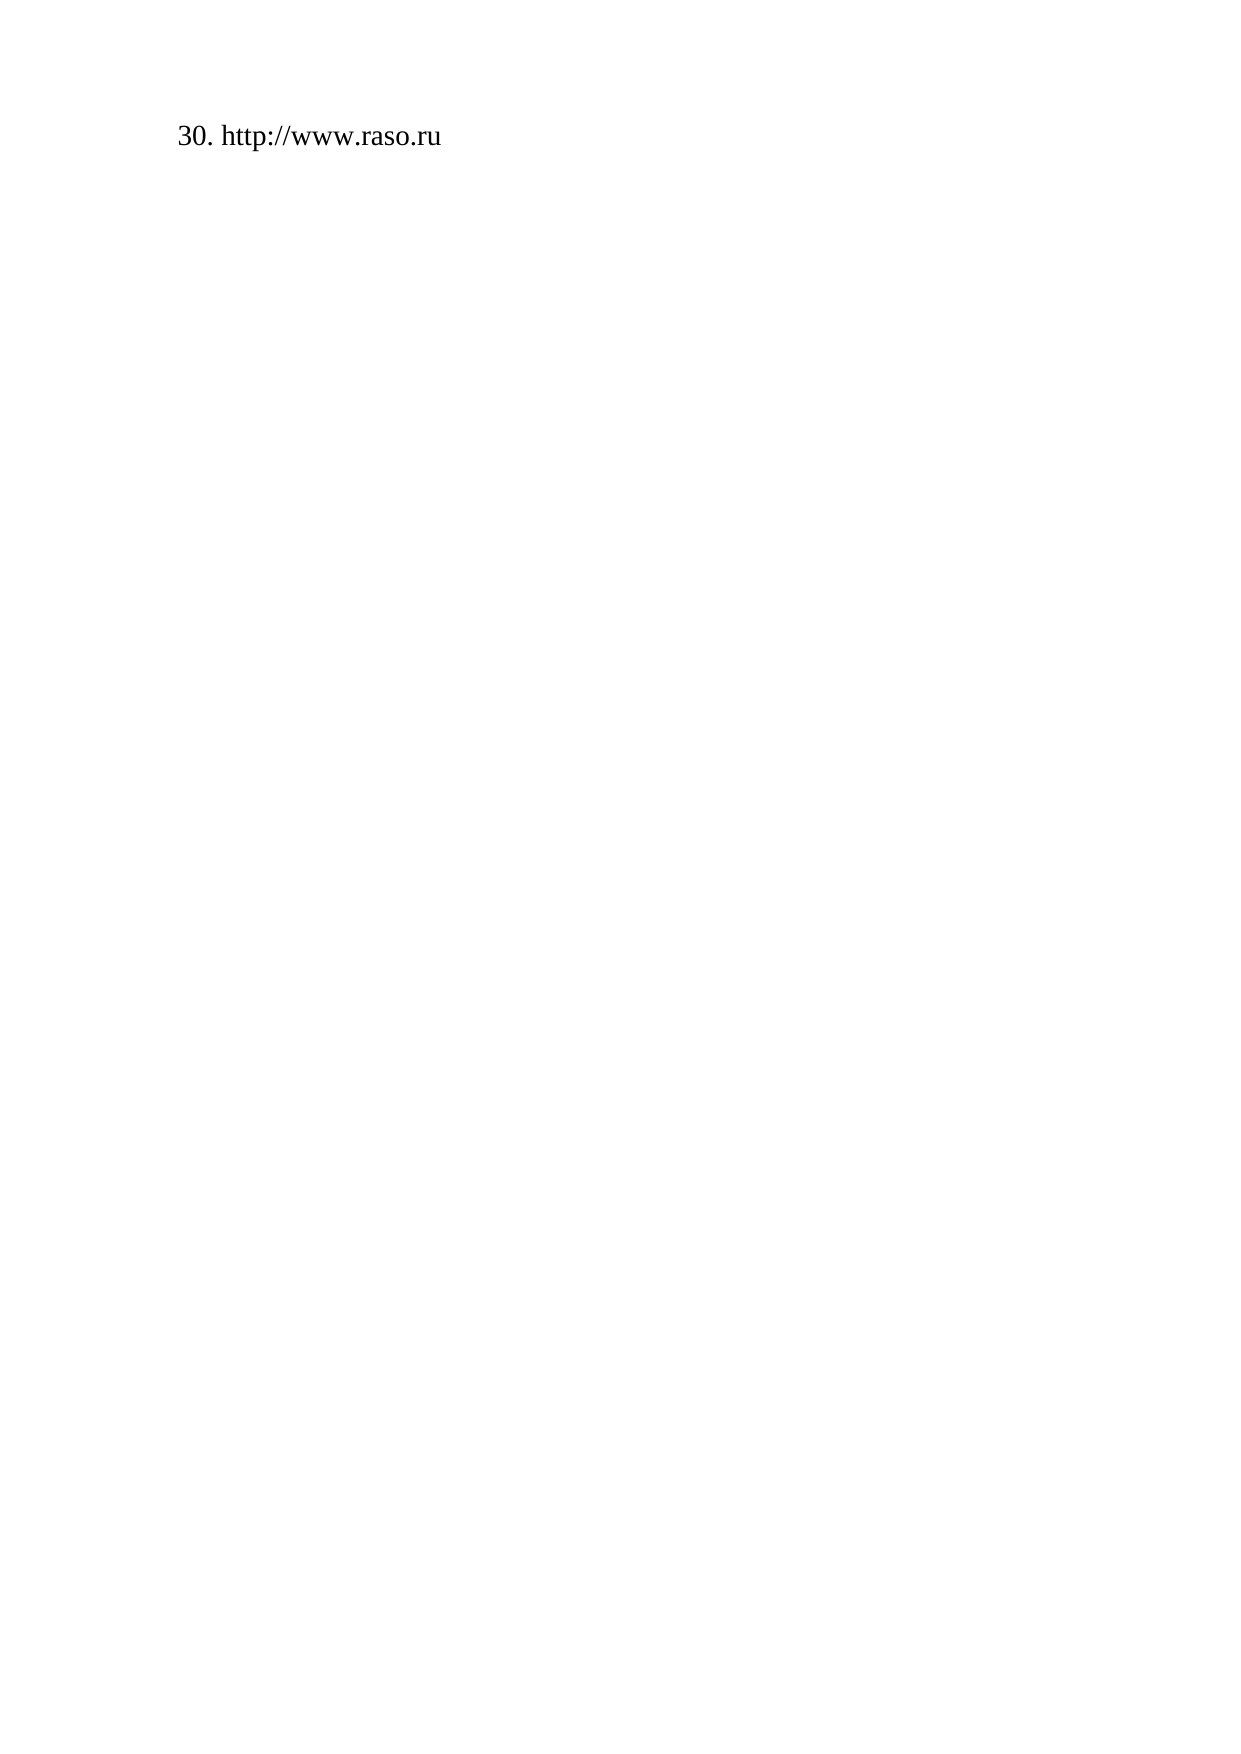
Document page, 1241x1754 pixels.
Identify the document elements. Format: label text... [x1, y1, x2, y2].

text 30. http://www.raso.ru [177, 118, 1152, 152]
